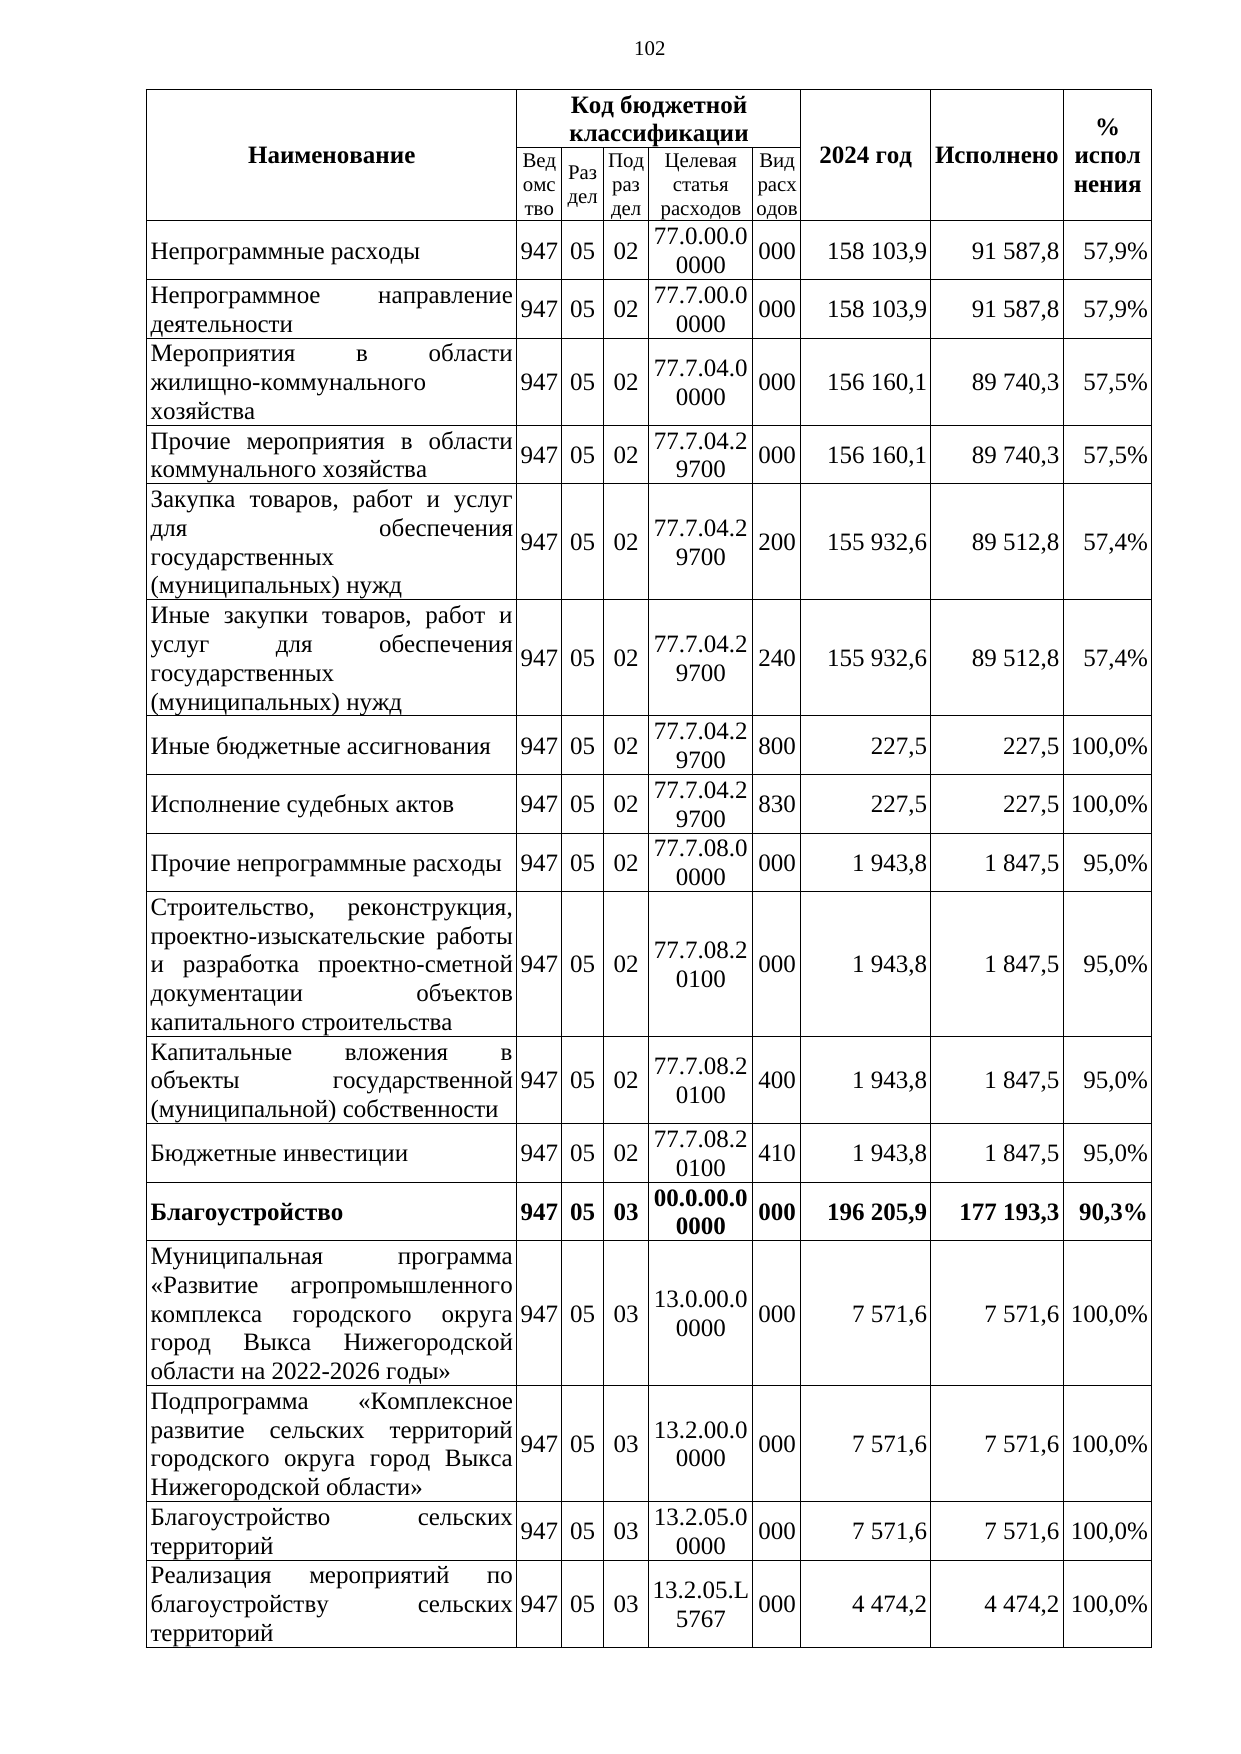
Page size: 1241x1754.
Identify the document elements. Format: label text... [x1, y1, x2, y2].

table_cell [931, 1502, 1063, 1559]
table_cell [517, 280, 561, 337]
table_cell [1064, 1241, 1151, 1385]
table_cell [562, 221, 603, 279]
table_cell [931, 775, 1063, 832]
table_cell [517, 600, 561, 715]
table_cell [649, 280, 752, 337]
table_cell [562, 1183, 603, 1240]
table_cell Подраздел [604, 148, 648, 220]
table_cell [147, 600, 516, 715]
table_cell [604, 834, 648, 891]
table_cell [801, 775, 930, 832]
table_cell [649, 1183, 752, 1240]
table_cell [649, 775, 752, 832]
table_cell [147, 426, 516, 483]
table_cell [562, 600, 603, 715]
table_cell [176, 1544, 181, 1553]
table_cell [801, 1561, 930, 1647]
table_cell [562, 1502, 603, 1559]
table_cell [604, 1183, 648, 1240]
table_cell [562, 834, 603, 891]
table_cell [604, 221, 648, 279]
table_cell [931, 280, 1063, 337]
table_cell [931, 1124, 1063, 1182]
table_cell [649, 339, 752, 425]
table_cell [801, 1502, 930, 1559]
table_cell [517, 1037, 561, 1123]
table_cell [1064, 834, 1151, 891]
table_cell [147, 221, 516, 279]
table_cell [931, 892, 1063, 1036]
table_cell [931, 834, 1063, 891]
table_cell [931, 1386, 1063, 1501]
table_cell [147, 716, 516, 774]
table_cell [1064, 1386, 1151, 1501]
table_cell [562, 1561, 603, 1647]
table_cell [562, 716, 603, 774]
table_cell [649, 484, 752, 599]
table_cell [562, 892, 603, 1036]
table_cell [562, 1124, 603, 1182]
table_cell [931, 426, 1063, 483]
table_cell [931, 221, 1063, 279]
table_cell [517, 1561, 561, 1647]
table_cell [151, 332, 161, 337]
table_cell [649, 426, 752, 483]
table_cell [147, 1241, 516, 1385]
table_header 2024 год [801, 90, 930, 220]
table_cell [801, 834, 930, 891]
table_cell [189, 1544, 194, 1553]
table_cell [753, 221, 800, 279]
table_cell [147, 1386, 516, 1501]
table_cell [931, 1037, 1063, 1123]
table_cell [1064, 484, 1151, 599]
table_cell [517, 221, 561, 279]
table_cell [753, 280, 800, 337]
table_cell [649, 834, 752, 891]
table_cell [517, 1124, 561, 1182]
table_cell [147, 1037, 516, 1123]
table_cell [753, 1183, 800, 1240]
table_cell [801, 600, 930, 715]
table_cell Вид расходов [753, 148, 800, 220]
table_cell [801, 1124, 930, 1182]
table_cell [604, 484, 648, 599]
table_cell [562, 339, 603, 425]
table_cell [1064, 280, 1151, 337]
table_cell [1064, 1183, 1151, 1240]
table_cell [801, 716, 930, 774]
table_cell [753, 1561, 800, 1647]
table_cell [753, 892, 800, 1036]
table_cell Целевая статья расходов [649, 148, 752, 220]
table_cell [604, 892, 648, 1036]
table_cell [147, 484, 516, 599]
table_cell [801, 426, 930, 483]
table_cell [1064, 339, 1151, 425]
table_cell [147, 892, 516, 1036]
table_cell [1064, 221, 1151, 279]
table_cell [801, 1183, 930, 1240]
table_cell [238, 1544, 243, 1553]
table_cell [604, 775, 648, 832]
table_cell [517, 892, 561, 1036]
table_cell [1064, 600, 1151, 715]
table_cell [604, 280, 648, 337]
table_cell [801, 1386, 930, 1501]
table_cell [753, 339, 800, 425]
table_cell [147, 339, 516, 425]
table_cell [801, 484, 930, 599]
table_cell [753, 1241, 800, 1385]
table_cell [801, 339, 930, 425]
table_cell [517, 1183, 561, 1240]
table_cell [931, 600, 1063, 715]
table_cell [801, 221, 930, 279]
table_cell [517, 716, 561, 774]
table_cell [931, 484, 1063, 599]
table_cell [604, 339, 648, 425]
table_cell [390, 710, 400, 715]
table_header Исполнено [931, 90, 1063, 220]
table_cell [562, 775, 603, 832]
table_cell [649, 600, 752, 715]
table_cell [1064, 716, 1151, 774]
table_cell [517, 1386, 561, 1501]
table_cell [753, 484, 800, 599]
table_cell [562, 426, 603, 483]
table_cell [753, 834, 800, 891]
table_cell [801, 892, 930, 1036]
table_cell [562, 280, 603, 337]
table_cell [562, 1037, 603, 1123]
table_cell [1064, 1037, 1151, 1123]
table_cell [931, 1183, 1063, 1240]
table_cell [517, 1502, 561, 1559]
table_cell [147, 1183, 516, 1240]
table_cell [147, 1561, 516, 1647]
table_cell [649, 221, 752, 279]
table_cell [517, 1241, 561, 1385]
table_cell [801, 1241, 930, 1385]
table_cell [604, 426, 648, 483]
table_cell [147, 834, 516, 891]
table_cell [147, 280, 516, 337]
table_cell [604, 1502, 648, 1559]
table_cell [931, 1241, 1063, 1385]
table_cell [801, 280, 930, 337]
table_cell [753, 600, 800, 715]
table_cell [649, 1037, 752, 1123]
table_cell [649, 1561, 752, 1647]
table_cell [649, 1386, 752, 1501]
table_header % исполнения [1064, 90, 1151, 220]
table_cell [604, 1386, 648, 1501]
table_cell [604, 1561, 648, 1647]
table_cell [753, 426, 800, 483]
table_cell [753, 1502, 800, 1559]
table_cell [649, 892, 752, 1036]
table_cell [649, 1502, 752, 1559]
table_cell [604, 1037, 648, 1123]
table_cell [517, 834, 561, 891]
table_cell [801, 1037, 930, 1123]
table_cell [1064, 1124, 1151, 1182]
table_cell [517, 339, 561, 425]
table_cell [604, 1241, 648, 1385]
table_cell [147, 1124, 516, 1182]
table_header Код бюджетной классификации [517, 90, 800, 147]
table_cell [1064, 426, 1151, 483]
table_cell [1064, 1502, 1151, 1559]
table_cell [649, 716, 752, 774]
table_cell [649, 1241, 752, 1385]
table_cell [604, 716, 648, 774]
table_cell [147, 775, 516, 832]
table_header Наименование [147, 90, 516, 220]
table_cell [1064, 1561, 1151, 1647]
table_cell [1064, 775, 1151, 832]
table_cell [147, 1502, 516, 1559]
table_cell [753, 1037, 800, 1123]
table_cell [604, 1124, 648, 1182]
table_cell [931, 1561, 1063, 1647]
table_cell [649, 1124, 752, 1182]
table_cell Ведомство [517, 148, 561, 220]
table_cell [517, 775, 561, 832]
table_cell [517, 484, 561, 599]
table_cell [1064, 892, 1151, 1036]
table_cell Раздел [562, 148, 603, 220]
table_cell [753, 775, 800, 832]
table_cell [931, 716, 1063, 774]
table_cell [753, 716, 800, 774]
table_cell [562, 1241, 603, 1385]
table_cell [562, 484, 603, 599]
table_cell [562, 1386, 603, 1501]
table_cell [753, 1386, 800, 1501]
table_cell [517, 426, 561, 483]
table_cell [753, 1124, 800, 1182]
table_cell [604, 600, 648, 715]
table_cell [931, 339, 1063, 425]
